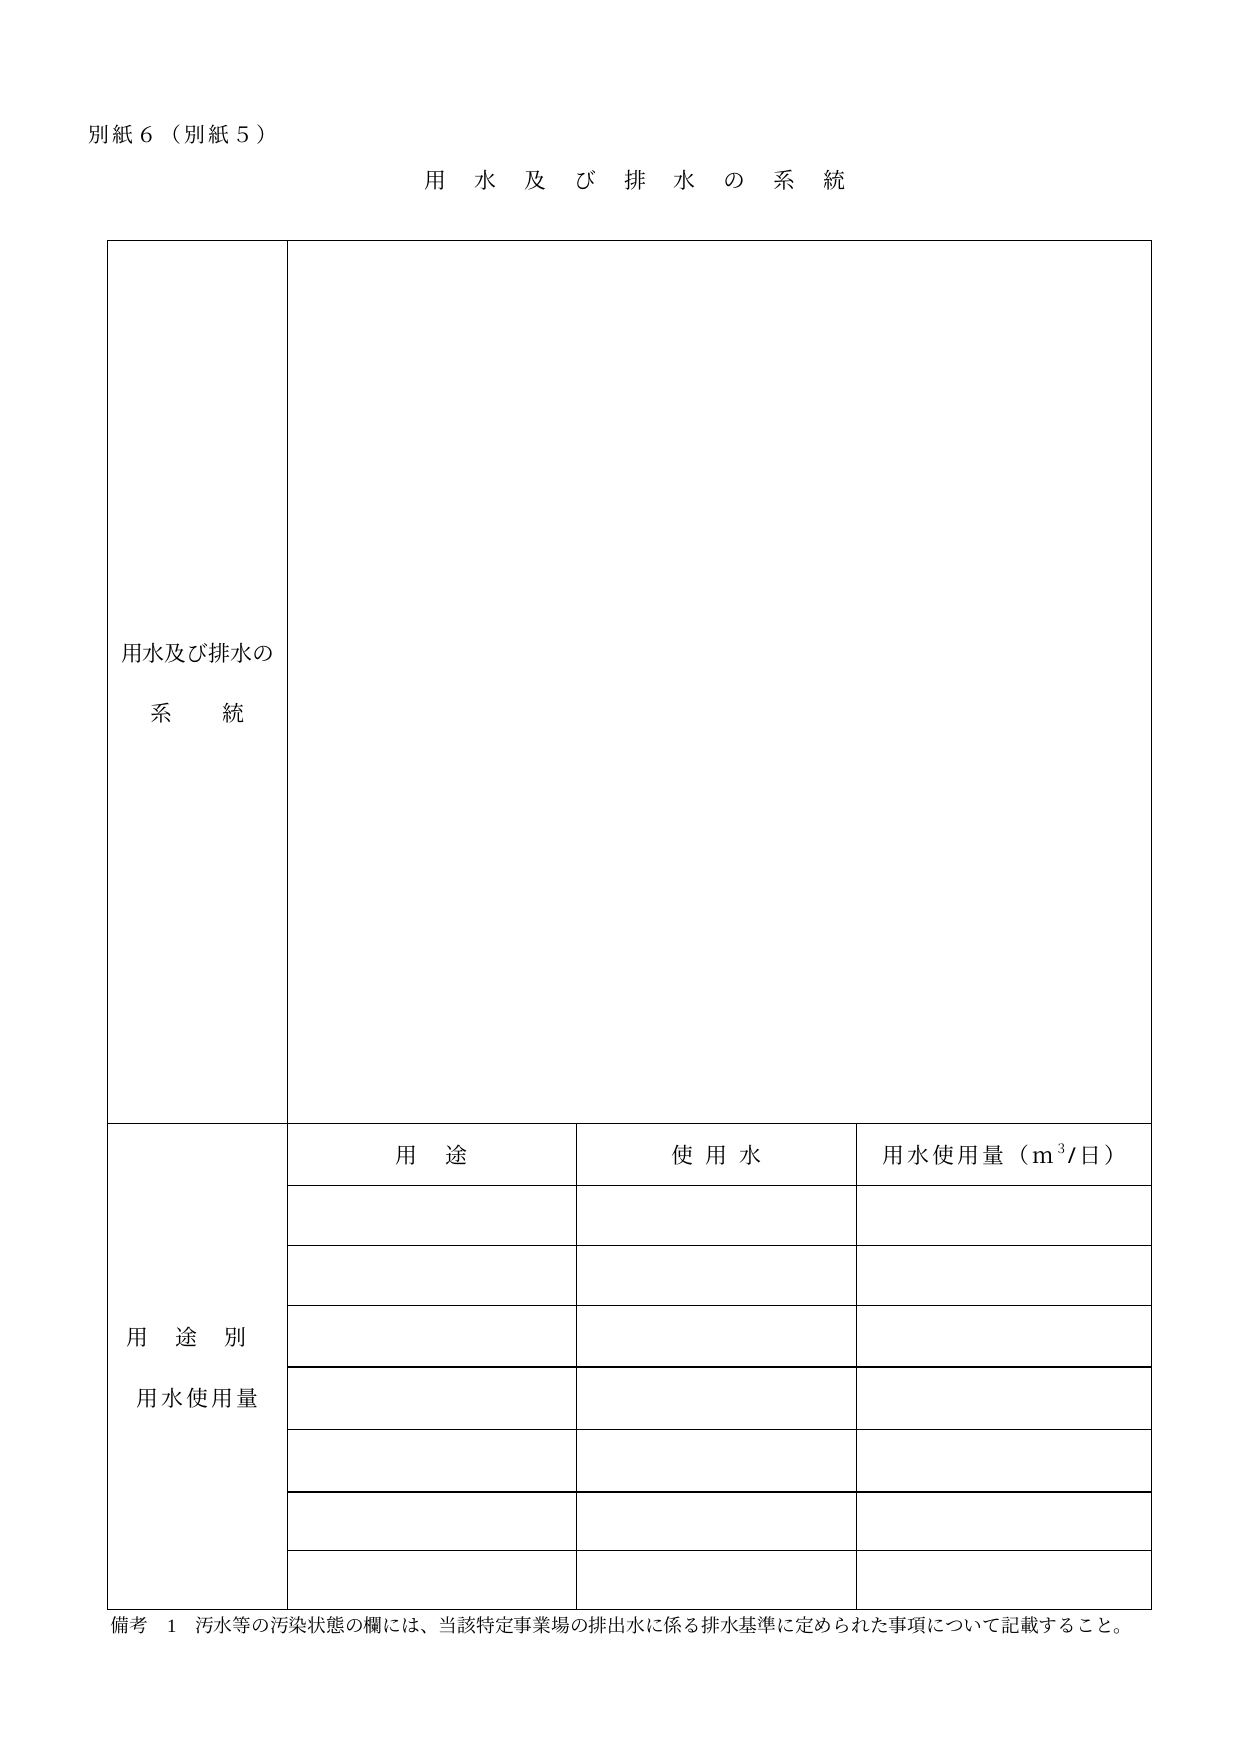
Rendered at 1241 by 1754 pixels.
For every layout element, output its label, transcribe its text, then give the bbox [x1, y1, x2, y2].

table_cell [857, 1430, 1151, 1491]
table_cell [577, 1430, 856, 1491]
table_cell [577, 1246, 856, 1305]
table_cell 用 途 別 用水使用量 [108, 1124, 287, 1608]
table_cell 用 途 [288, 1124, 576, 1184]
table_cell 用水使用量（ｍ３/日） [857, 1124, 1151, 1184]
table_cell [577, 1186, 856, 1244]
table_cell [857, 1551, 1151, 1608]
table_cell [288, 1430, 576, 1491]
table_cell [288, 1551, 576, 1608]
table_cell [857, 1186, 1151, 1244]
table_cell [288, 1186, 576, 1244]
text 備考 1 汚水等の汚染状態の欄には、当該特定事業場の排出水に係る排水基準に定められた事項について記載すること。 [67, 1609, 1181, 1640]
table_cell [857, 1493, 1151, 1550]
table_cell [288, 1306, 576, 1366]
table_cell 使 用 水 [577, 1124, 856, 1184]
text 用 水 及 び 排 水 の 系 統 [89, 149, 1181, 210]
table_cell [857, 1246, 1151, 1305]
table_cell [857, 1306, 1151, 1366]
table_cell [288, 1246, 576, 1305]
table_header [288, 241, 1151, 1123]
table_cell [577, 1493, 856, 1550]
text 別紙６（別紙５） [89, 119, 1181, 149]
table_cell [577, 1368, 856, 1429]
table_cell [577, 1551, 856, 1608]
table_header 用水及び排水の 系統 [108, 241, 287, 1123]
table_cell [288, 1368, 576, 1429]
table_cell [288, 1493, 576, 1550]
table_cell [857, 1368, 1151, 1429]
table_cell [577, 1306, 856, 1366]
